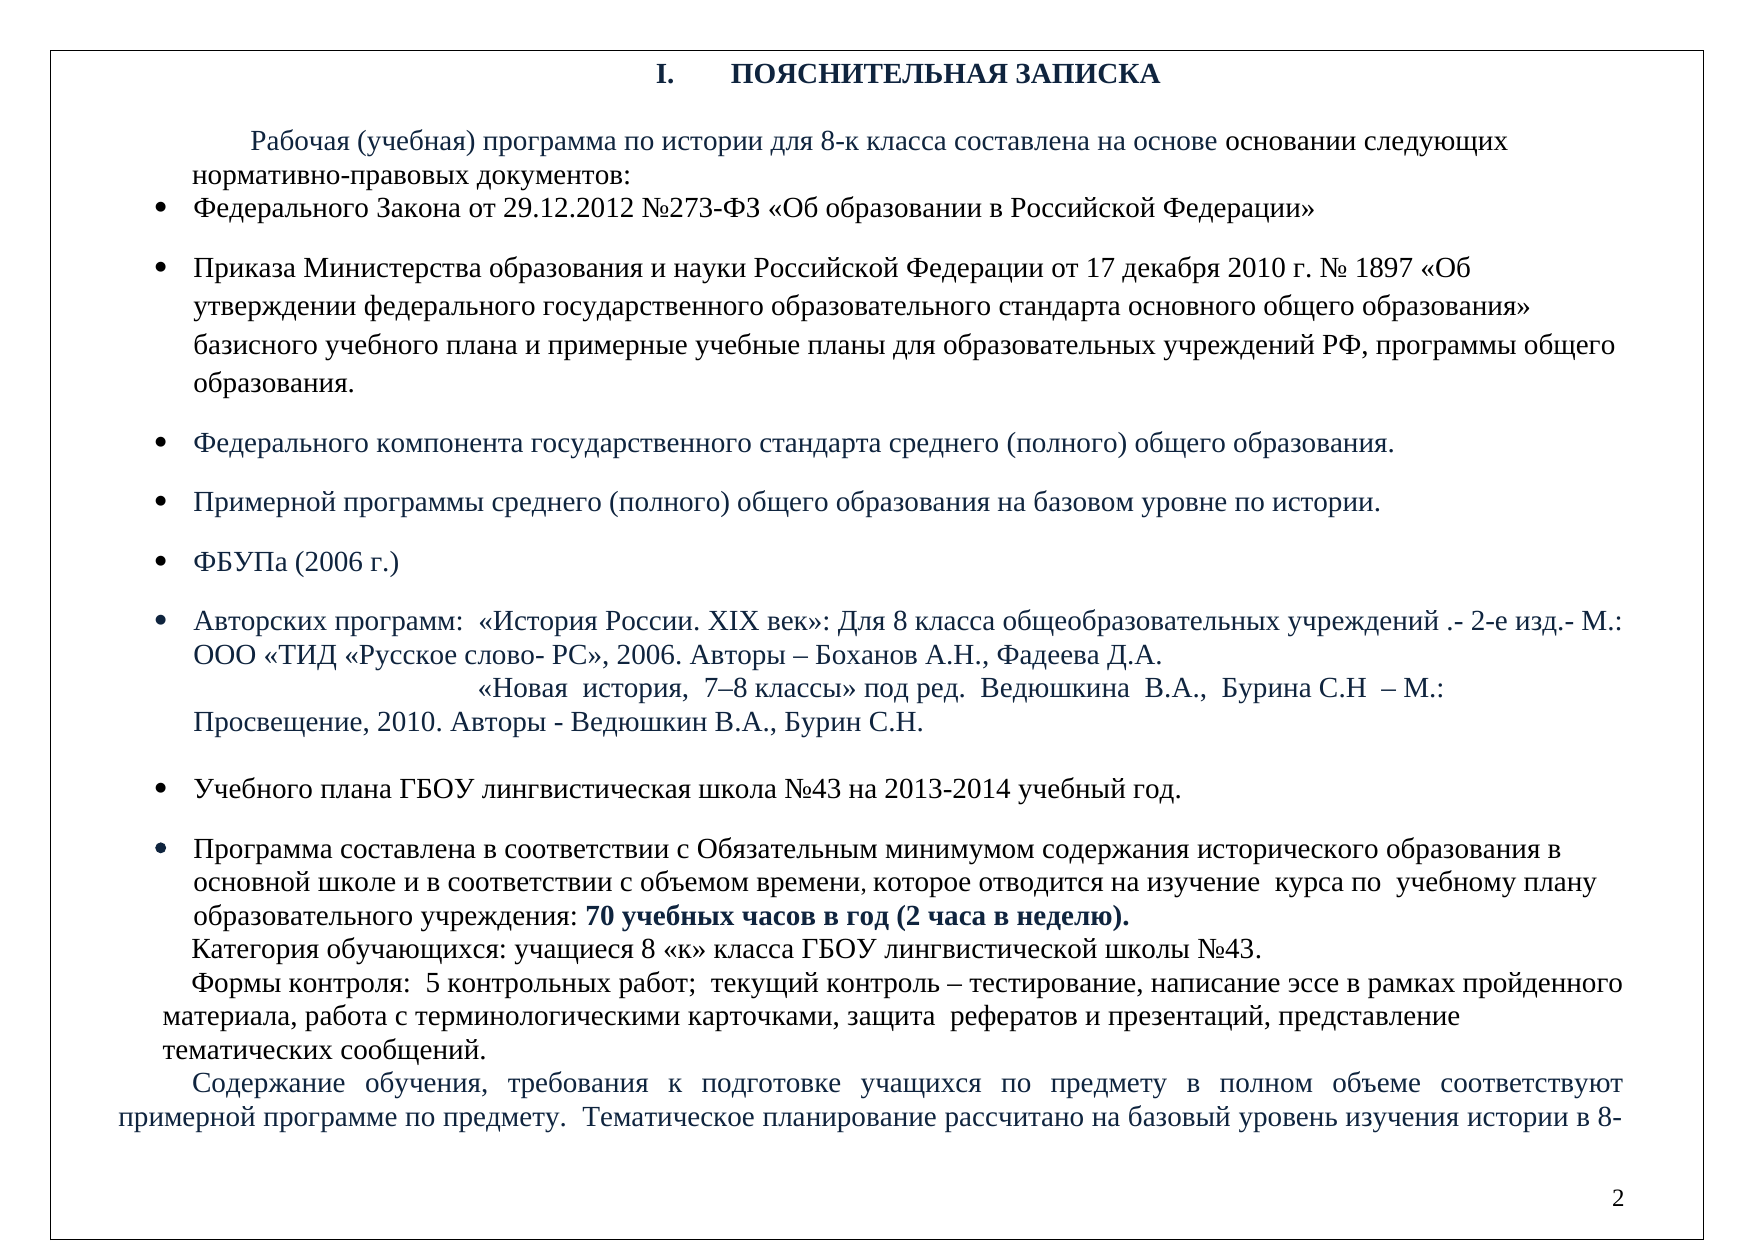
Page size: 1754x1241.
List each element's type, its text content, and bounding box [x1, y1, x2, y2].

text Рабочая (учебная) программа по истории для 8-к класса составлена на основе основании следующих нормативно-правовых документов: [192, 123, 1624, 190]
list Авторских программ: «История России. XIX век»: Для 8 класса общеобразовательных учреждений .- 2-е изд.- М.: ООО «ТИД «Русское слово- РС», 2006. Авторы – Боханов А.Н., Фадеева Д.А. [156, 603, 1624, 671]
text Формы контроля: 5 контрольных работ; текущий контроль – тестирование, написание эссе в рамках пройденного материала, работа с терминологическими карточками, защита рефератов и презентаций, представление тематических сообщений. [118, 965, 1624, 1066]
list Федерального компонента государственного стандарта среднего (полного) общего образования. [156, 425, 1619, 459]
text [118, 1066, 1624, 1133]
text Категория обучающихся: учащиеся 8 «к» класса ГБОУ лингвистической школы №43. [118, 931, 1624, 965]
list ПОЯСНИТЕЛЬНАЯ ЗАПИСКА [192, 56, 1624, 90]
list Федерального Закона от 29.12.2012 №273-ФЗ «Об образовании в Российской Федерации» [156, 190, 1619, 224]
list Учебного плана ГБОУ лингвистическая школа №43 на 2013-2014 учебный год. [156, 771, 1619, 805]
list ФБУПа (2006 г.) [156, 544, 1619, 578]
list Программа составлена в соответствии с Обязательным минимумом содержания исторического образования в основной школе и в соответствии с объемом времени, которое отводится на изучение курса по учебному плану образовательного учреждения: 70 учебных часов в год (2 часа в неделю). [156, 831, 1624, 931]
text «Новая история, 7–8 классы» под ред. Ведюшкина В.А., Бурина С.Н – М.: Просвещение, 2010. Авторы - Ведюшкин В.А., Бурин С.Н. [193, 671, 1624, 738]
list Приказа Министерства образования и науки Российской Федерации от 17 декабря 2010 г. № 1897 «Об утверждении федерального государственного образовательного стандарта основного общего образования» базисного учебного плана и примерные учебные планы для образовательных учреждений РФ, программы общего образования. [156, 250, 1619, 399]
list Примерной программы среднего (полного) общего образования на базовом уровне по истории. [156, 484, 1619, 518]
